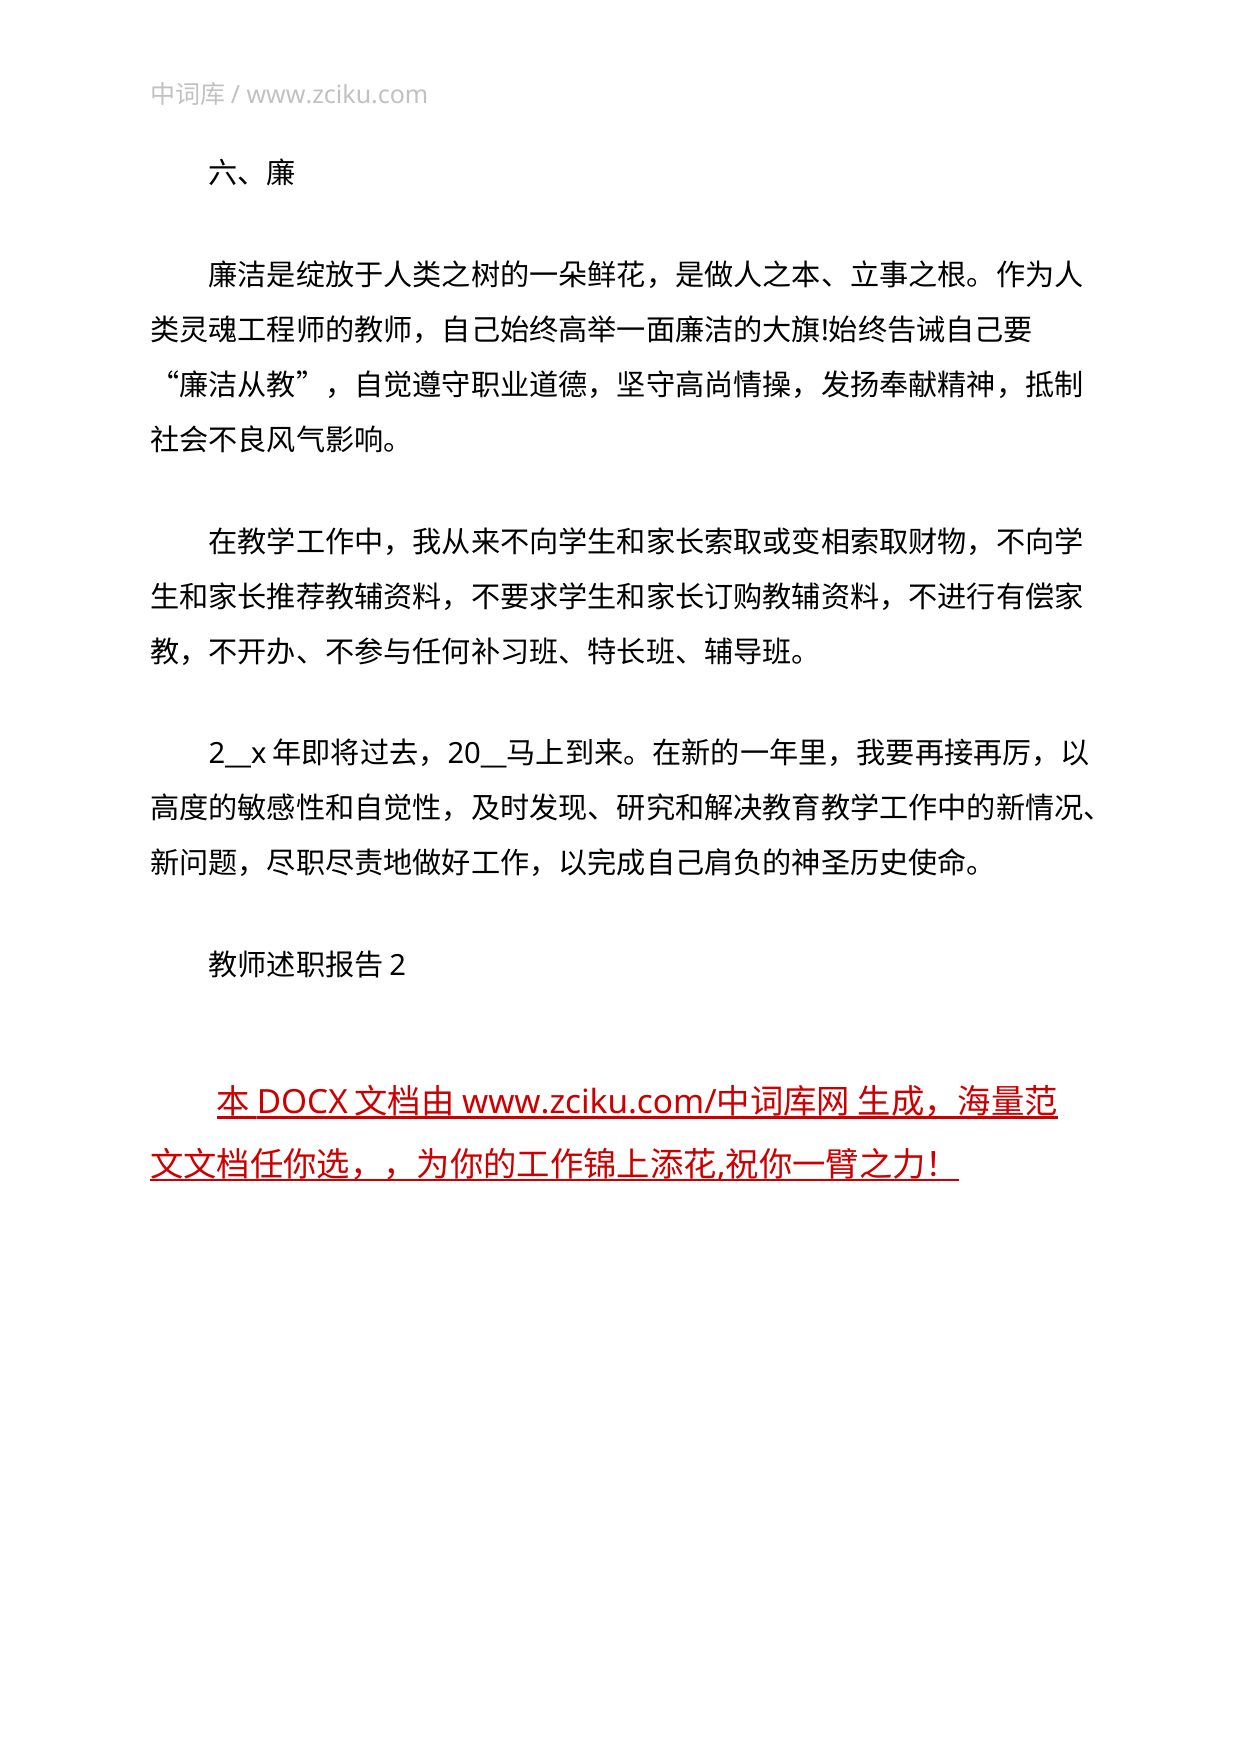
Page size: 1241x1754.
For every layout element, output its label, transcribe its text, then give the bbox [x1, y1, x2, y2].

text 2__x年即将过去，20__马上到来。在新的一年里，我要再接再厉，以高度的敏感性和自觉性，及时发现、研究和解决教育教学工作中的新情况、新问题，尽职尽责地做好工作，以完成自己肩负的神圣历史使命。 [150, 730, 1090, 882]
text 在教学工作中，我从来不向学生和家长索取或变相索取财物，不向学生和家长推荐教辅资料，不要求学生和家长订购教辅资料，不进行有偿家教，不开办、不参与任何补习班、特长班、辅导班。 [150, 518, 1090, 670]
text 六、廉 [150, 150, 1090, 192]
text 教师述职报告2 [150, 942, 1090, 984]
text 廉洁是绽放于人类之树的一朵鲜花，是做人之本、立事之根。作为人类灵魂工程师的教师，自己始终高举一面廉洁的大旗!始终告诫自己要“廉洁从教”，自觉遵守职业道德，坚守高尚情操，发扬奉献精神，抵制社会不良风气影响。 [150, 252, 1090, 459]
text 本DOCX文档由 www.zciku.com/中词库网 生成，海量范文文档任你选，，为你的工作锦上添花,祝你一臂之力！ [150, 1075, 1090, 1186]
